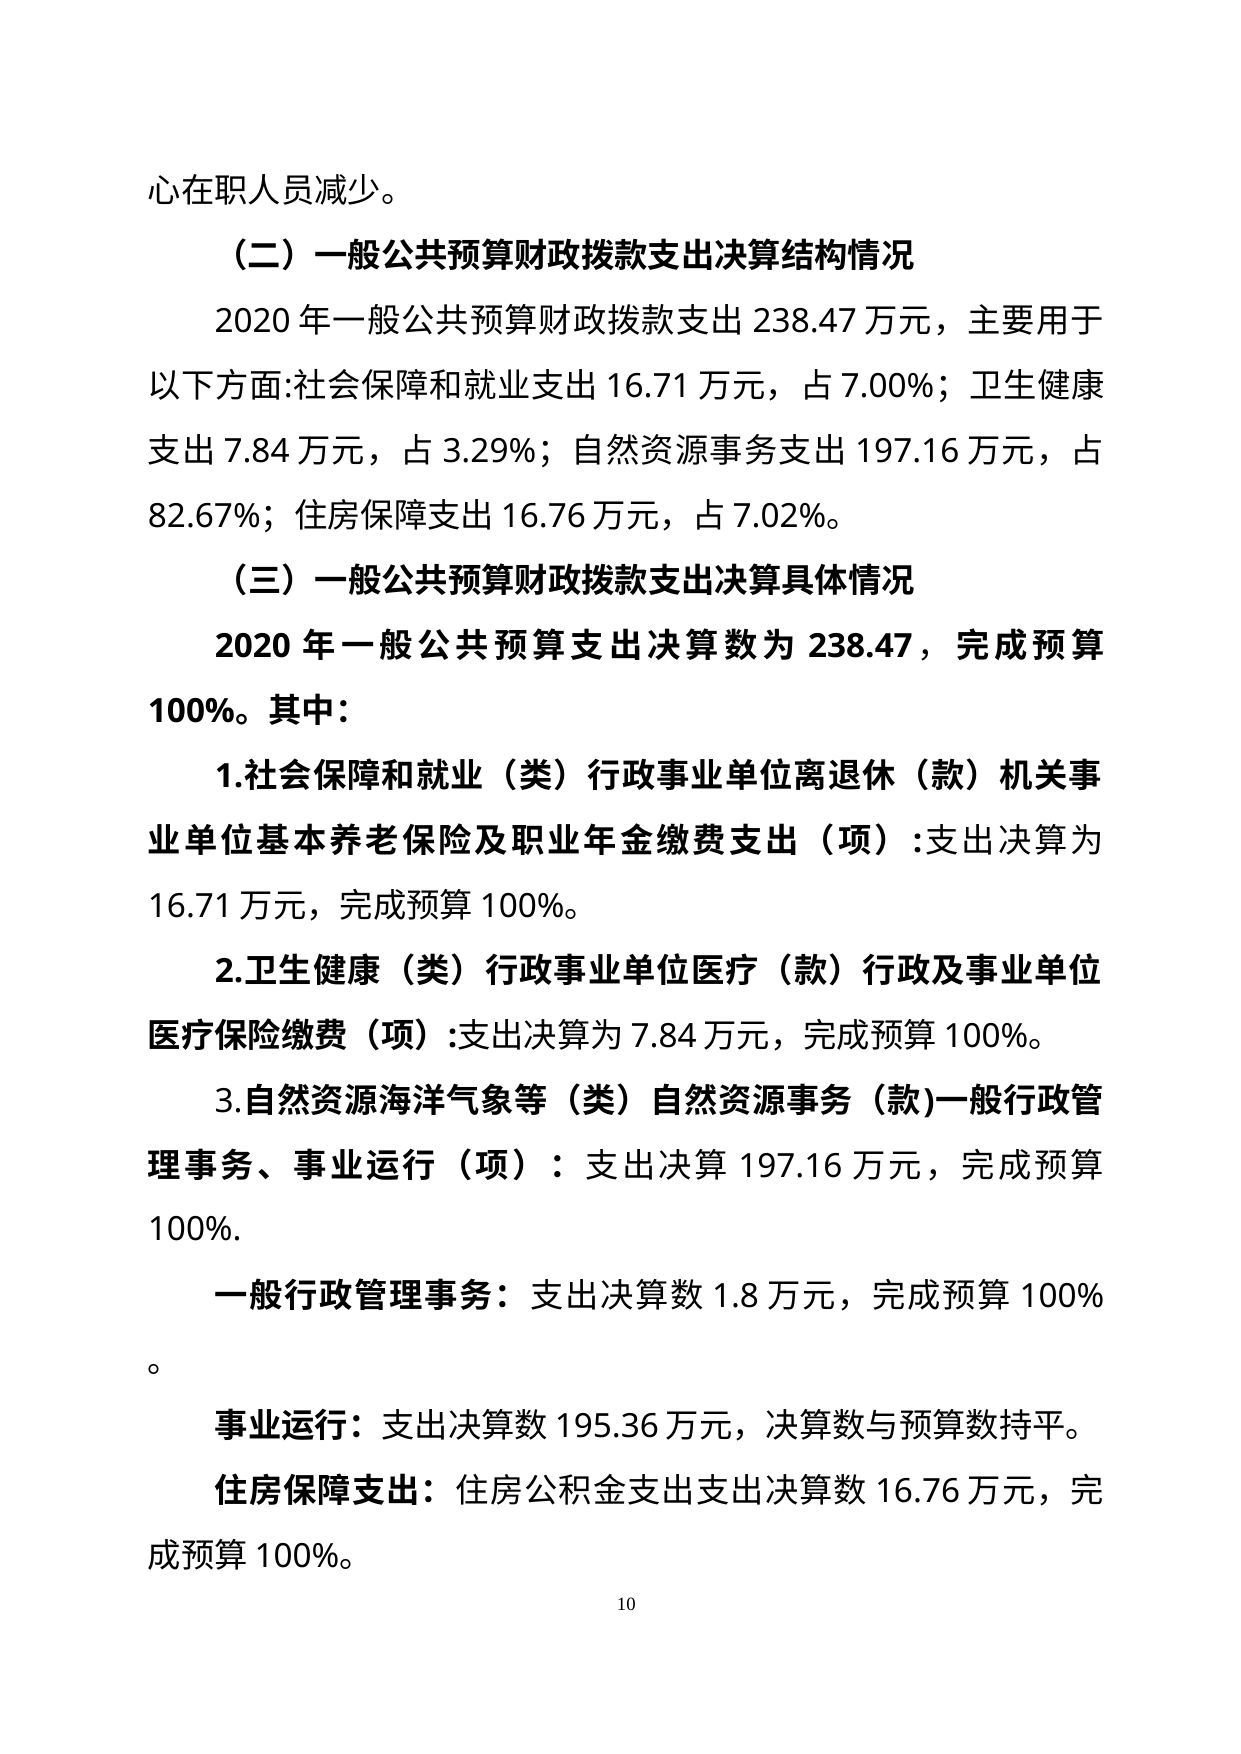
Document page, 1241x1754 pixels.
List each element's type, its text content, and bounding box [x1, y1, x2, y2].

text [148, 155, 1104, 220]
text 3.自然资源海洋气象等（类）自然资源事务（款)一般行政管理事务、事业运行（项）：支出决算197.16万元，完成预算100%. [148, 1065, 1104, 1260]
text 2.卫生健康（类）行政事业单位医疗（款）行政及事业单位医疗保险缴费（项）:支出决算为7.84万元，完成预算100%。 [148, 935, 1104, 1065]
text （三）一般公共预算财政拨款支出决算具体情况 [148, 545, 1104, 610]
text 事业运行：支出决算数195.36万元，决算数与预算数持平。 [148, 1390, 1104, 1455]
text 2020年一般公共预算财政拨款支出238.47万元，主要用于以下方面:社会保障和就业支出16.71万元，占7.00%；卫生健康支出7.84万元，占3.29%；自然资源事务支出197.16万元，占82.67%；住房保障支出16.76万元，占7.02%。 [148, 285, 1104, 545]
text 1.社会保障和就业（类）行政事业单位离退休（款）机关事业单位基本养老保险及职业年金缴费支出（项）:支出决算为16.71万元，完成预算100%。 [148, 740, 1104, 935]
text 住房保障支出：住房公积金支出支出决算数16.76万元，完成预算100%。 [148, 1455, 1104, 1585]
text 2020年一般公共预算支出决算数为238.47，完成预算100%。其中： [148, 610, 1104, 740]
text 一般行政管理事务：支出决算数1.8万元，完成预算100% 。 [148, 1260, 1104, 1390]
text （二）一般公共预算财政拨款支出决算结构情况 [148, 220, 1104, 285]
